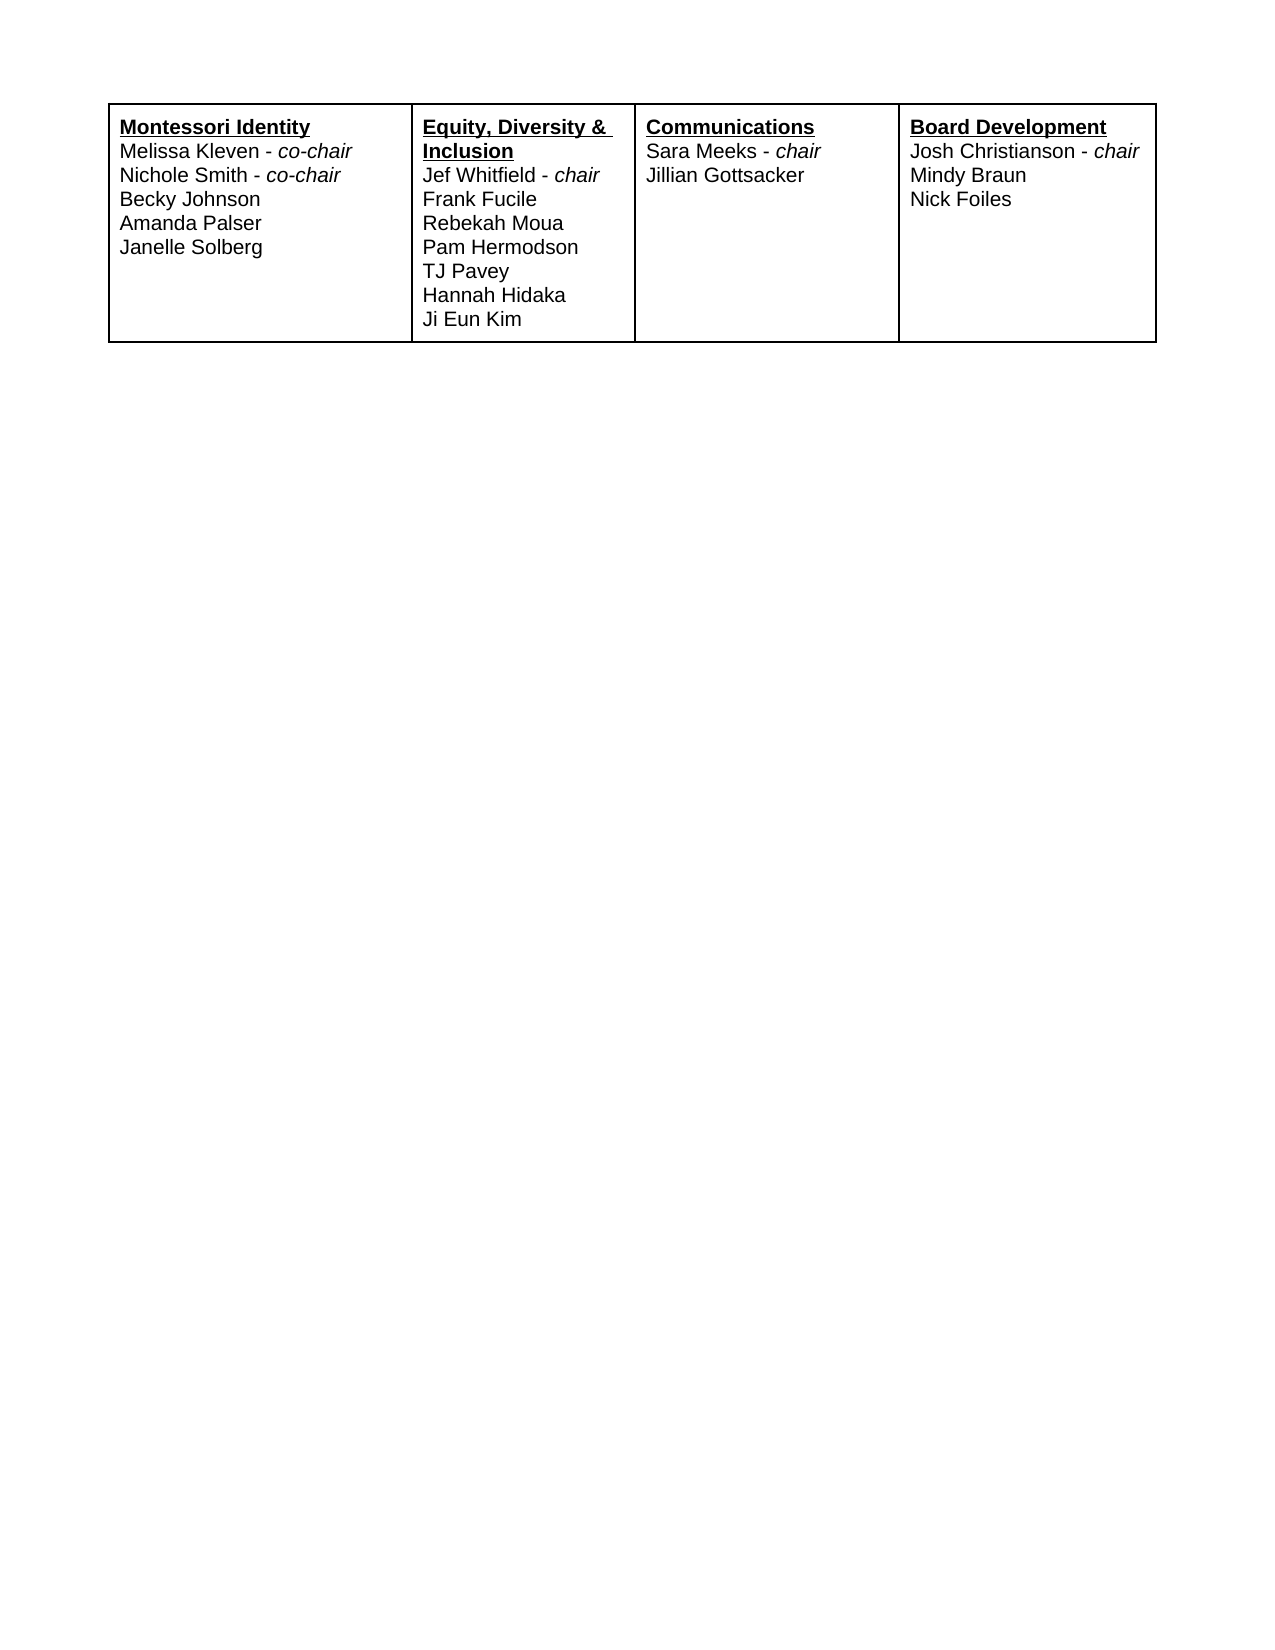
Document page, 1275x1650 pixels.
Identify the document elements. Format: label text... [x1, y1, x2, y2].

table_header Equity, Diversity & Inclusion Jef Whitfield - chair Frank Fucile Rebekah Moua Pam Hermodson TJ Pavey Hannah Hidaka Ji Eun Kim [413, 105, 634, 341]
table_header Montessori Identity Melissa Kleven - co-chair Nichole Smith - co-chair Becky Johnson Amanda Palser Janelle Solberg [110, 105, 411, 341]
table_header Communications Sara Meeks - chair Jillian Gottsacker [636, 105, 898, 341]
table_header Board Development Josh Christianson - chair Mindy Braun Nick Foiles [900, 105, 1155, 341]
